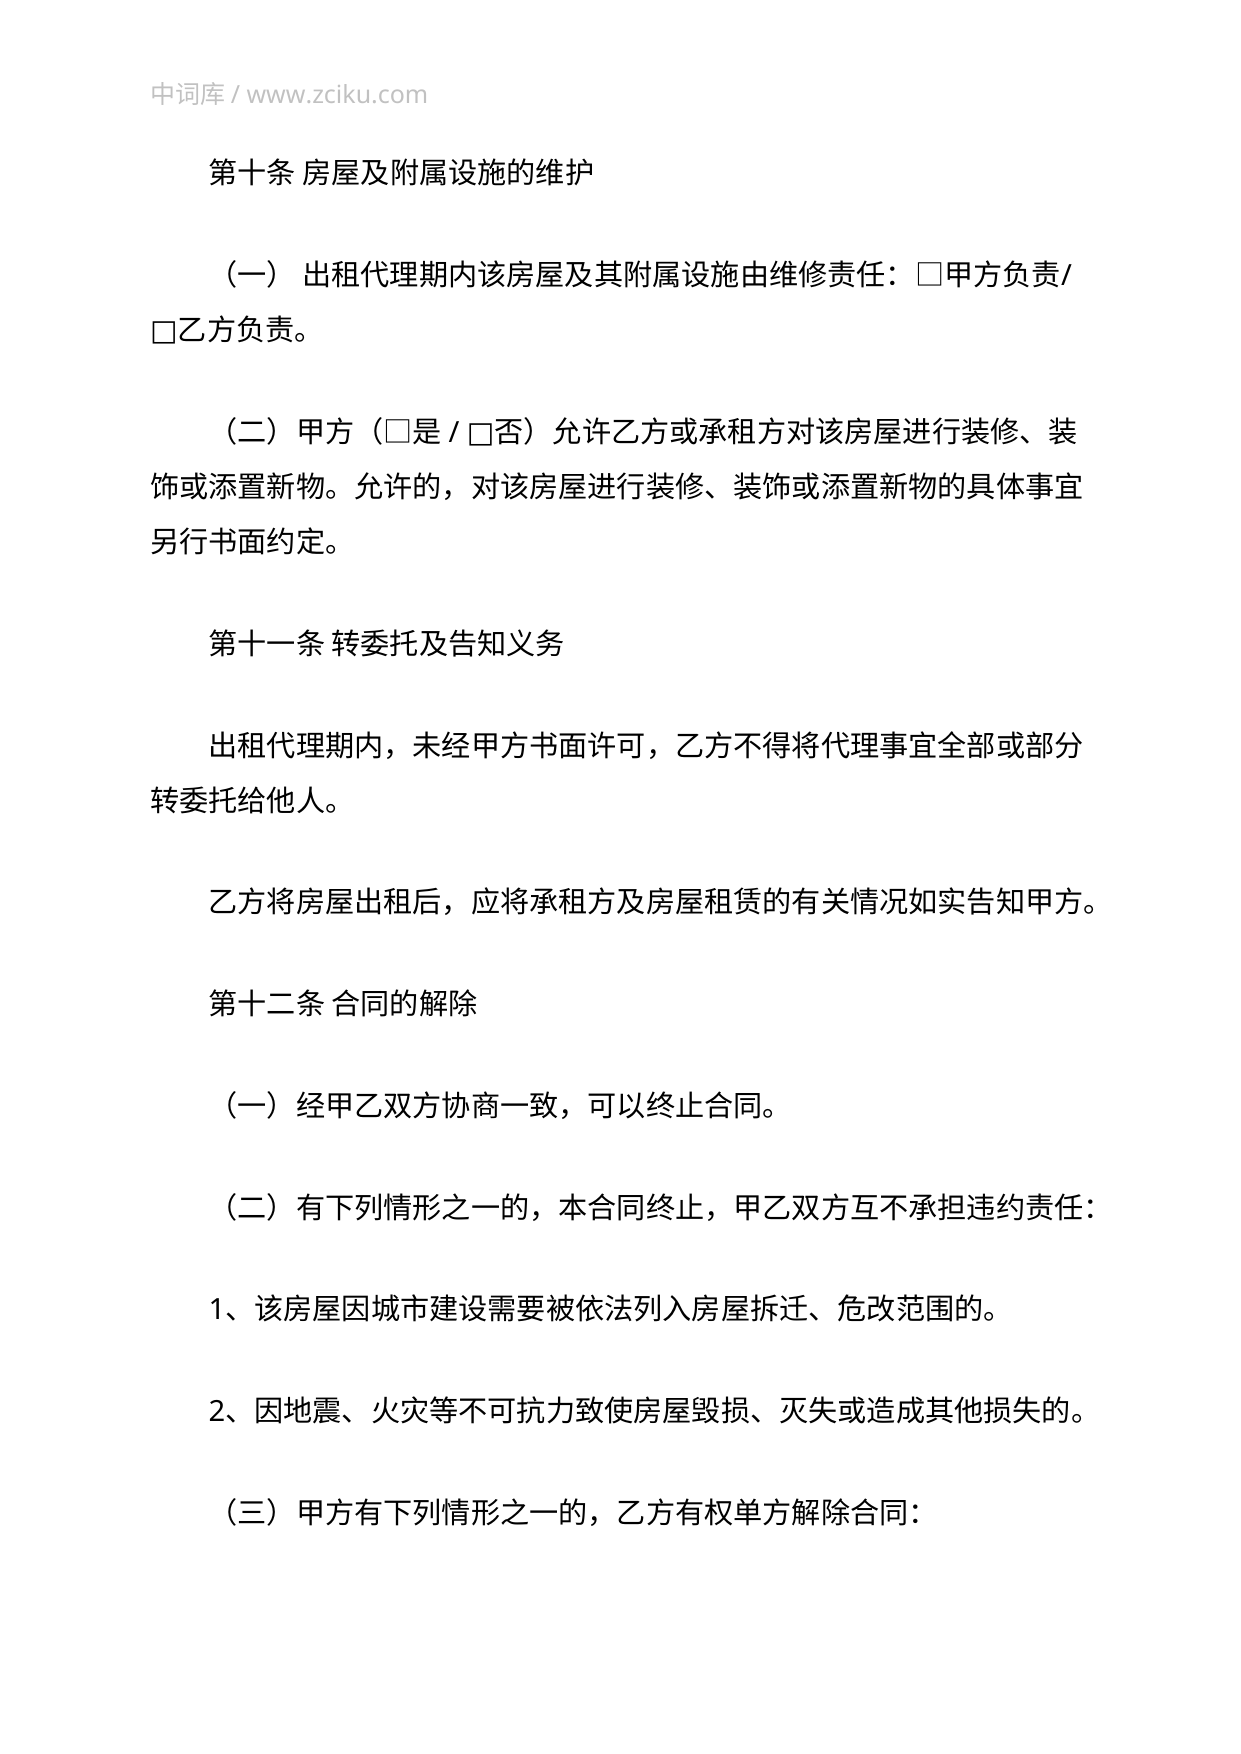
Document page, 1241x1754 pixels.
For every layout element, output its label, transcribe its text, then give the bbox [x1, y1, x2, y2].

text （一） 出租代理期内该房屋及其附属设施由维修责任：□甲方负责/□乙方负责。 [150, 252, 1090, 349]
text （三）甲方有下列情形之一的，乙方有权单方解除合同： [150, 1490, 1090, 1532]
text 2、因地震、火灾等不可抗力致使房屋毁损、灭失或造成其他损失的。 [150, 1388, 1090, 1430]
text 第十二条 合同的解除 [150, 981, 1090, 1023]
text 第十条 房屋及附属设施的维护 [150, 150, 1090, 192]
text 第十一条 转委托及告知义务 [150, 620, 1090, 663]
text （二）甲方（□是 / □否）允许乙方或承租方对该房屋进行装修、装饰或添置新物。允许的，对该房屋进行装修、装饰或添置新物的具体事宜另行书面约定。 [150, 409, 1090, 561]
text 1、该房屋因城市建设需要被依法列入房屋拆迁、危改范围的。 [150, 1286, 1090, 1328]
text （一）经甲乙双方协商一致，可以终止合同。 [150, 1082, 1090, 1125]
text 乙方将房屋出租后，应将承租方及房屋租赁的有关情况如实告知甲方。 [150, 879, 1090, 921]
text 出租代理期内，未经甲方书面许可，乙方不得将代理事宜全部或部分转委托给他人。 [150, 722, 1090, 819]
text （二）有下列情形之一的，本合同终止，甲乙双方互不承担违约责任： [150, 1184, 1090, 1226]
